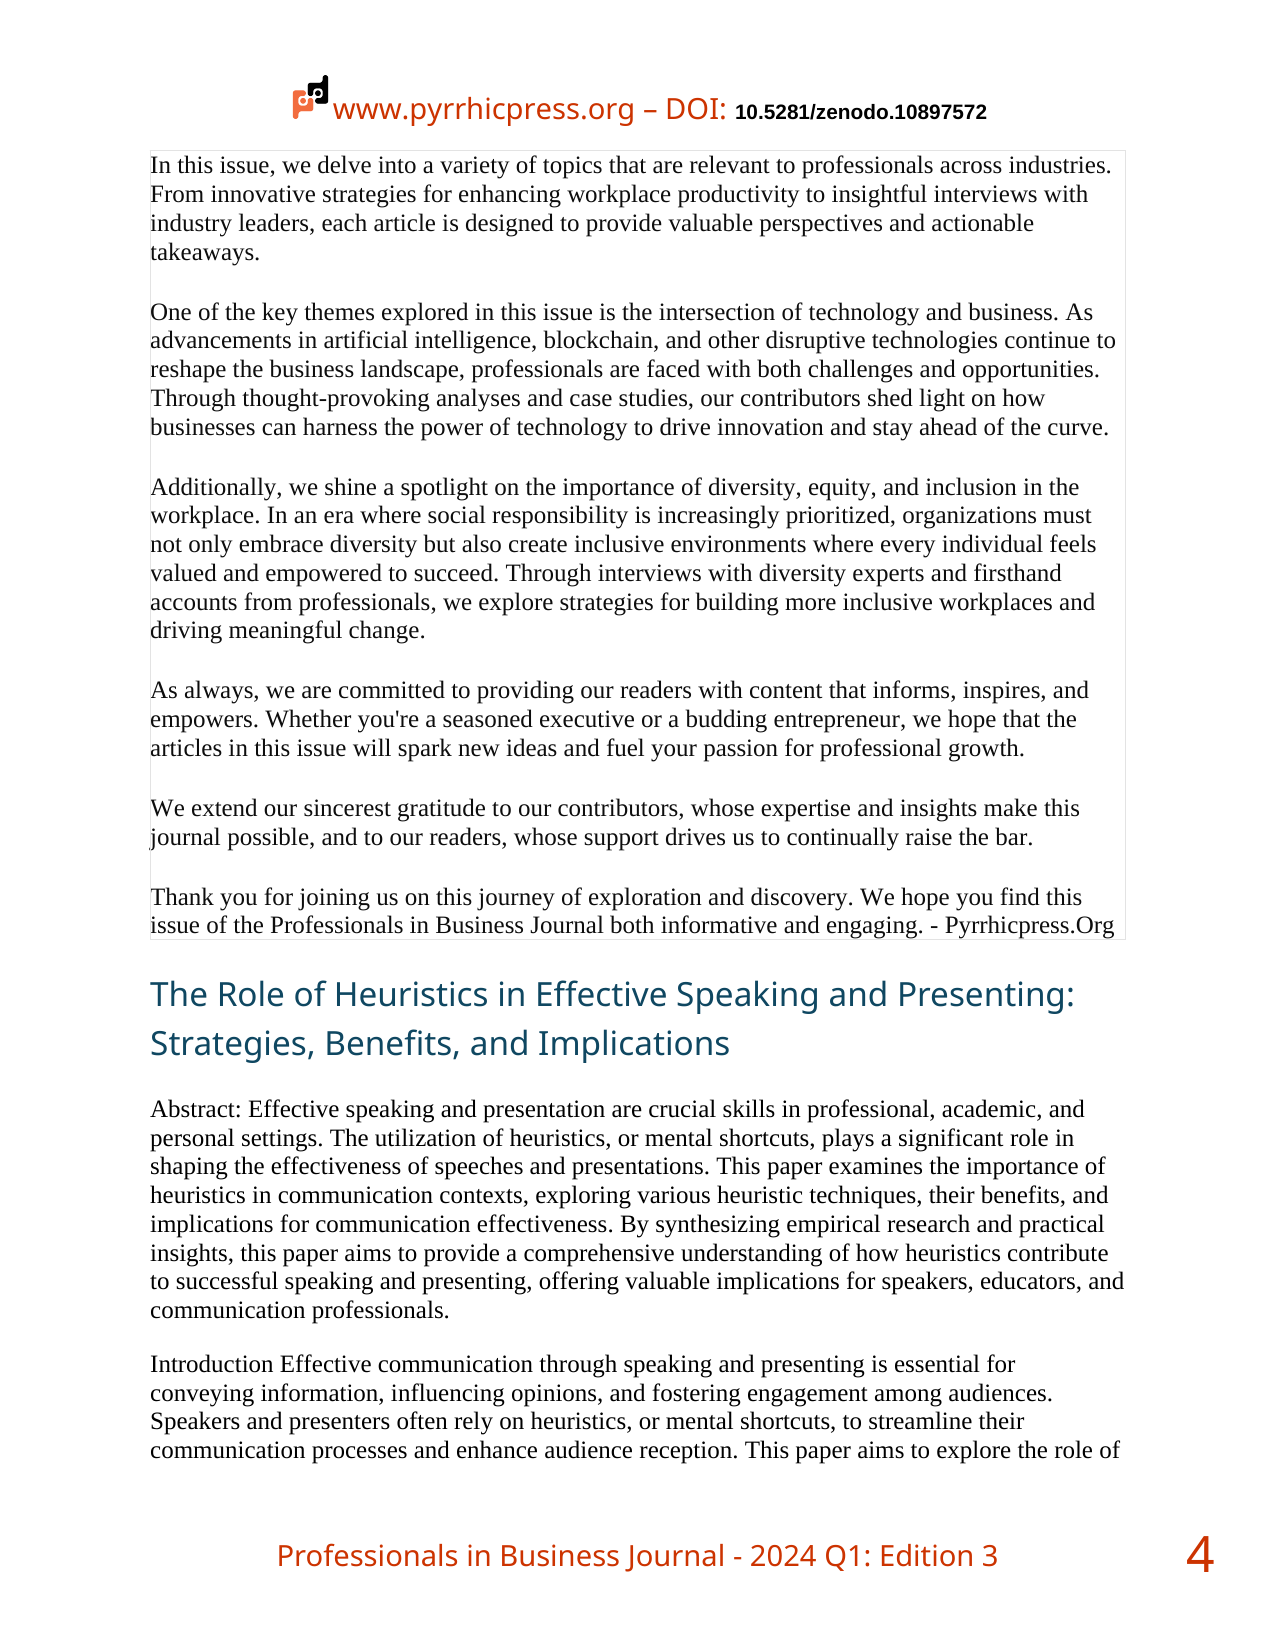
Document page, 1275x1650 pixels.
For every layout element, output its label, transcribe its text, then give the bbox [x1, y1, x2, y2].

text Thank you for joining us on this journey of exploration and discovery. We hope you find this issue of the Professionals in Business Journal both informative and engaging. - Pyrrhicpress.Org [151, 881, 1125, 939]
text One of the key themes explored in this issue is the intersection of technology and business. As advancements in artificial intelligence, blockchain, and other disruptive technologies continue to reshape the business landscape, professionals are faced with both challenges and opportunities. Through thought-provoking analyses and case studies, our contributors shed light on how businesses can harness the power of technology to drive innovation and stay ahead of the curve. [151, 296, 1125, 441]
text We extend our sincerest gratitude to our contributors, whose expertise and insights make this journal possible, and to our readers, whose support drives us to continually raise the bar. [151, 792, 1125, 851]
text Additionally, we shine a spotlight on the importance of diversity, equity, and inclusion in the workplace. In an era where social responsibility is increasingly prioritized, organizations must not only embrace diversity but also create inclusive environments where every individual feels valued and empowered to succeed. Through interviews with diversity experts and firsthand accounts from professionals, we explore strategies for building more inclusive workplaces and driving meaningful change. [151, 471, 1125, 644]
text As always, we are committed to providing our readers with content that informs, inspires, and empowers. Whether you're a seasoned executive or a budding entrepreneur, we hope that the articles in this issue will spark new ideas and fuel your passion for professional growth. [151, 675, 1125, 762]
text Abstract: Effective speaking and presentation are crucial skills in professional, academic, and personal settings. The utilization of heuristics, or mental shortcuts, plays a significant role in shaping the effectiveness of speeches and presentations. This paper examines the importance of heuristics in communication contexts, exploring various heuristic techniques, their benefits, and implications for communication effectiveness. By synthesizing empirical research and practical insights, this paper aims to provide a comprehensive understanding of how heuristics contribute to successful speaking and presenting, offering valuable implications for speakers, educators, and communication professionals. [150, 1094, 1125, 1324]
text The Role of Heuristics in Effective Speaking and Presenting: Strategies, Benefits, and Implications [150, 971, 1125, 1065]
picture [288, 75, 333, 120]
text In this issue, we delve into a variety of topics that are relevant to professionals across industries. From innovative strategies for enhancing workplace productivity to insightful interviews with industry leaders, each article is designed to provide valuable perspectives and actionable takeaways. [151, 151, 1125, 266]
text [150, 1349, 1125, 1464]
